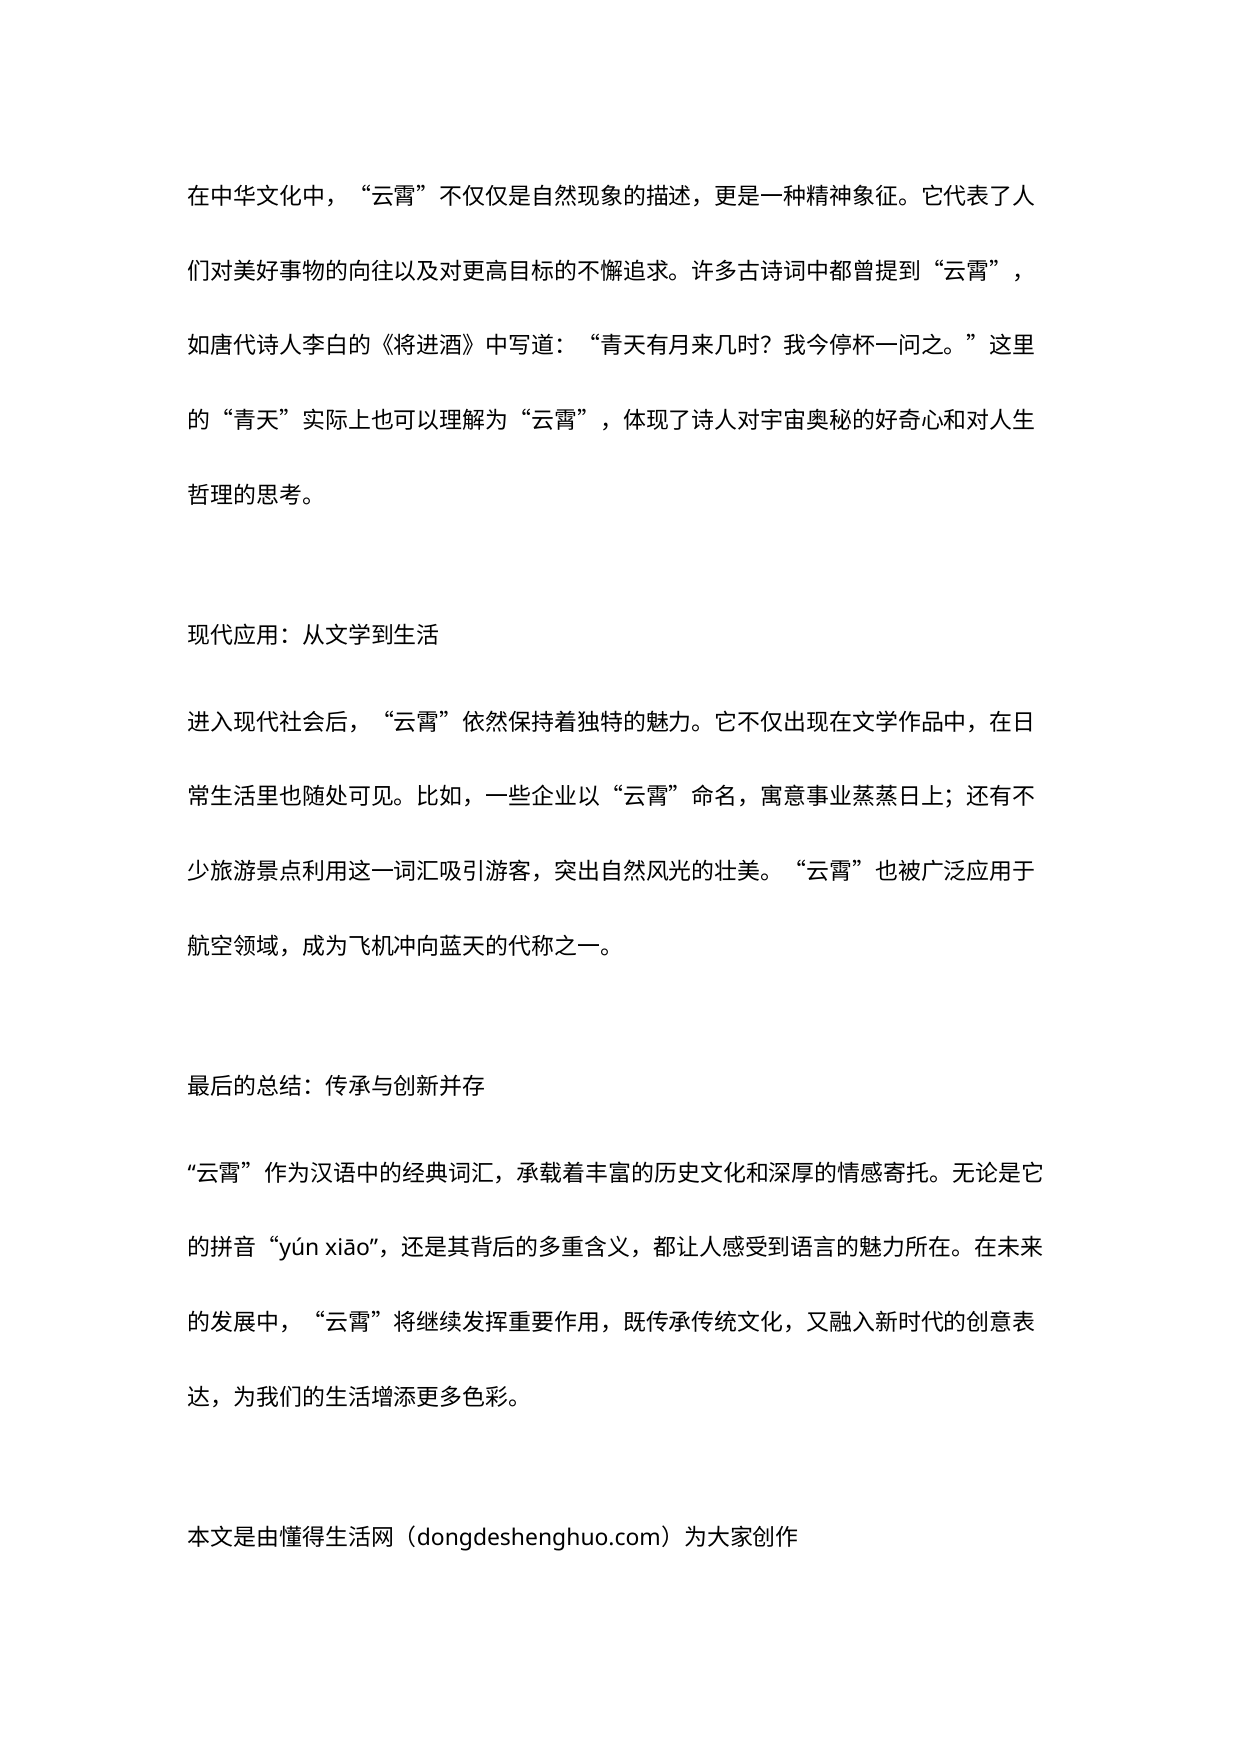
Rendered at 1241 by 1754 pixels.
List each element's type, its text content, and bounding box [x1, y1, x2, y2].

text 在中华文化中，“云霄”不仅仅是自然现象的描述，更是一种精神象征。它代表了人们对美好事物的向往以及对更高目标的不懈追求。许多古诗词中都曾提到“云霄”，如唐代诗人李白的《将进酒》中写道：“青天有月来几时？我今停杯一问之。”这里的“青天”实际上也可以理解为“云霄”，体现了诗人对宇宙奥秘的好奇心和对人生哲理的思考。 [187, 162, 1053, 526]
text “云霄”作为汉语中的经典词汇，承载着丰富的历史文化和深厚的情感寄托。无论是它的拼音“yún xiāo”，还是其背后的多重含义，都让人感受到语言的魅力所在。在未来的发展中，“云霄”将继续发挥重要作用，既传承传统文化，又融入新时代的创意表达，为我们的生活增添更多色彩。 [187, 1139, 1053, 1428]
text 本文是由懂得生活网（dongdeshenghuo.com）为大家创作 [187, 1503, 1053, 1568]
text 最后的总结：传承与创新并存 [187, 1052, 1053, 1117]
text 进入现代社会后，“云霄”依然保持着独特的魅力。它不仅出现在文学作品中，在日常生活里也随处可见。比如，一些企业以“云霄”命名，寓意事业蒸蒸日上；还有不少旅游景点利用这一词汇吸引游客，突出自然风光的壮美。“云霄”也被广泛应用于航空领域，成为飞机冲向蓝天的代称之一。 [187, 688, 1053, 977]
text 现代应用：从文学到生活 [187, 601, 1053, 666]
